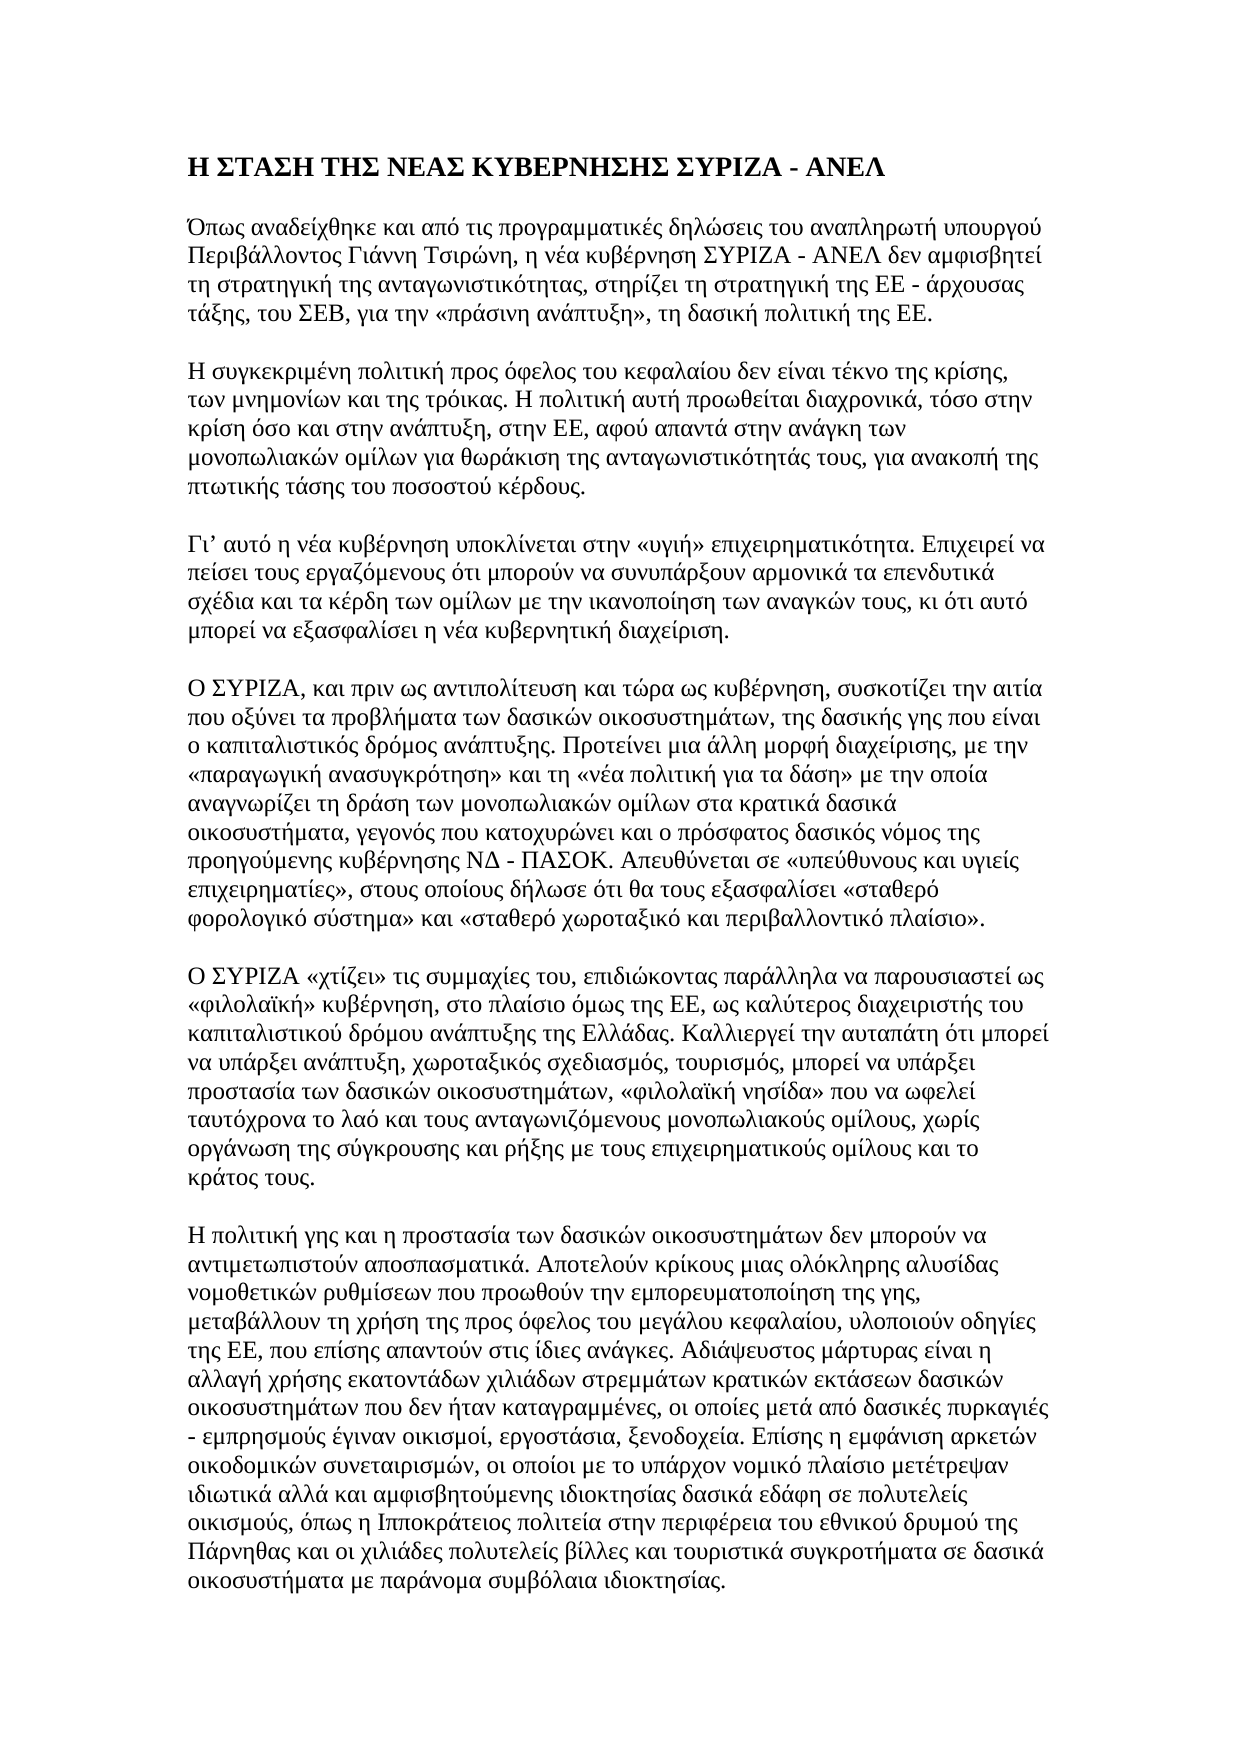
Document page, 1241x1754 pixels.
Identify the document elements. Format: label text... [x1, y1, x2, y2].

text Ο ΣΥΡΙΖΑ «χτίζει» τις συμμαχίες του, επιδιώκοντας παράλληλα να παρουσιαστεί ως «φιλολαϊκή» κυβέρνηση, στο πλαίσιο όμως της ΕΕ, ως καλύτερος διαχειριστής του καπιταλιστικού δρόμου ανάπτυξης της Ελλάδας. Καλλιεργεί την αυταπάτη ότι μπορεί να υπάρξει ανάπτυξη, χωροταξικός σχεδιασμός, τουρισμός, μπορεί να υπάρξει προστασία των δασικών οικοσυστημάτων, «φιλολαϊκή νησίδα» που να ωφελεί ταυτόχρονα το λαό και τους ανταγωνιζόμενους μονοπωλιακούς ομίλους, χωρίς οργάνωση της σύγκρουσης και ρήξης με τους επιχειρηματικούς ομίλους και το κράτος τους. [187, 961, 1053, 1191]
text Η πολιτική γης και η προστασία των δασικών οικοσυστημάτων δεν μπορούν να αντιμετωπιστούν αποσπασματικά. Αποτελούν κρίκους μιας ολόκληρης αλυσίδας νομοθετικών ρυθμίσεων που προωθούν την εμπορευματοποίηση της γης, μεταβάλλουν τη χρήση της προς όφελος του μεγάλου κεφαλαίου, υλοποιούν οδηγίες της ΕΕ, που επίσης απαντούν στις ίδιες ανάγκες. Αδιάψευστος μάρτυρας είναι η αλλαγή χρήσης εκατοντάδων χιλιάδων στρεμμάτων κρατικών εκτάσεων δασικών οικοσυστημάτων που δεν ήταν καταγραμμένες, οι οποίες μετά από δασικές πυρκαγιές - εμπρησμούς έγιναν οικισμοί, εργοστάσια, ξενοδοχεία. Επίσης η εμφάνιση αρκετών οικοδομικών συνεταιρισμών, οι οποίοι με το υπάρχον νομικό πλαίσιο μετέτρεψαν ιδιωτικά αλλά και αμφισβητούμενης ιδιοκτησίας δασικά εδάφη σε πολυτελείς οικισμούς, όπως η Ιπποκράτειος πολιτεία στην περιφέρεια του εθνικού δρυμού της Πάρνηθας και οι χιλιάδες πολυτελείς βίλλες και τουριστικά συγκροτήματα σε δασικά οικοσυστήματα με παράνομα συμβόλαια ιδιοκτησίας. [187, 1220, 1053, 1594]
text Γι’ αυτό η νέα κυβέρνηση υποκλίνεται στην «υγιή» επιχειρηματικότητα. Επιχειρεί να πείσει τους εργαζόμενους ότι μπορούν να συνυπάρξουν αρμονικά τα επενδυτικά σχέδια και τα κέρδη των ομίλων με την ικανοποίηση των αναγκών τους, κι ότι αυτό μπορεί να εξασφαλίσει η νέα κυβερνητική διαχείριση. [187, 529, 1053, 644]
text Όπως αναδείχθηκε και από τις προγραμματικές δηλώσεις του αναπληρωτή υπουργού Περιβάλλοντος Γιάννη Τσιρώνη, η νέα κυβέρνηση ΣΥΡΙΖΑ - ΑΝΕΛ δεν αμφισβητεί τη στρατηγική της ανταγωνιστικότητας, στηρίζει τη στρατηγική της ΕΕ - άρχουσας τάξης, του ΣΕΒ, για την «πράσινη ανάπτυξη», τη δασική πολιτική της ΕΕ. [187, 212, 1053, 327]
text Η συγκεκριμένη πολιτική προς όφελος του κεφαλαίου δεν είναι τέκνο της κρίσης, των μνημονίων και της τρόικας. Η πολιτική αυτή προωθείται διαχρονικά, τόσο στην κρίση όσο και στην ανάπτυξη, στην ΕΕ, αφού απαντά στην ανάγκη των μονοπωλιακών ομίλων για θωράκιση της ανταγωνιστικότητάς τους, για ανακοπή της πτωτικής τάσης του ποσοστού κέρδους. [187, 356, 1053, 499]
text Η ΣΤΑΣΗ ΤΗΣ ΝΕΑΣ ΚΥΒΕΡΝΗΣΗΣ ΣΥΡΙΖΑ - ΑΝΕΛ [187, 150, 1053, 182]
text Ο ΣΥΡΙΖΑ, και πριν ως αντιπολίτευση και τώρα ως κυβέρνηση, συσκοτίζει την αιτία που οξύνει τα προβλήματα των δασικών οικοσυστημάτων, της δασικής γης που είναι ο καπιταλιστικός δρόμος ανάπτυξης. Προτείνει μια άλλη μορφή διαχείρισης, με την «παραγωγική ανασυγκρότηση» και τη «νέα πολιτική για τα δάση» με την οποία αναγνωρίζει τη δράση των μονοπωλιακών ομίλων στα κρατικά δασικά οικοσυστήματα, γεγονός που κατοχυρώνει και ο πρόσφατος δασικός νόμος της προηγούμενης κυβέρνησης ΝΔ - ΠΑΣΟΚ. Απευθύνεται σε «υπεύθυνους και υγιείς επιχειρηματίες», στους οποίους δήλωσε ότι θα τους εξασφαλίσει «σταθερό φορολογικό σύστημα» και «σταθερό χωροταξικό και περιβαλλοντικό πλαίσιο». [187, 673, 1053, 932]
